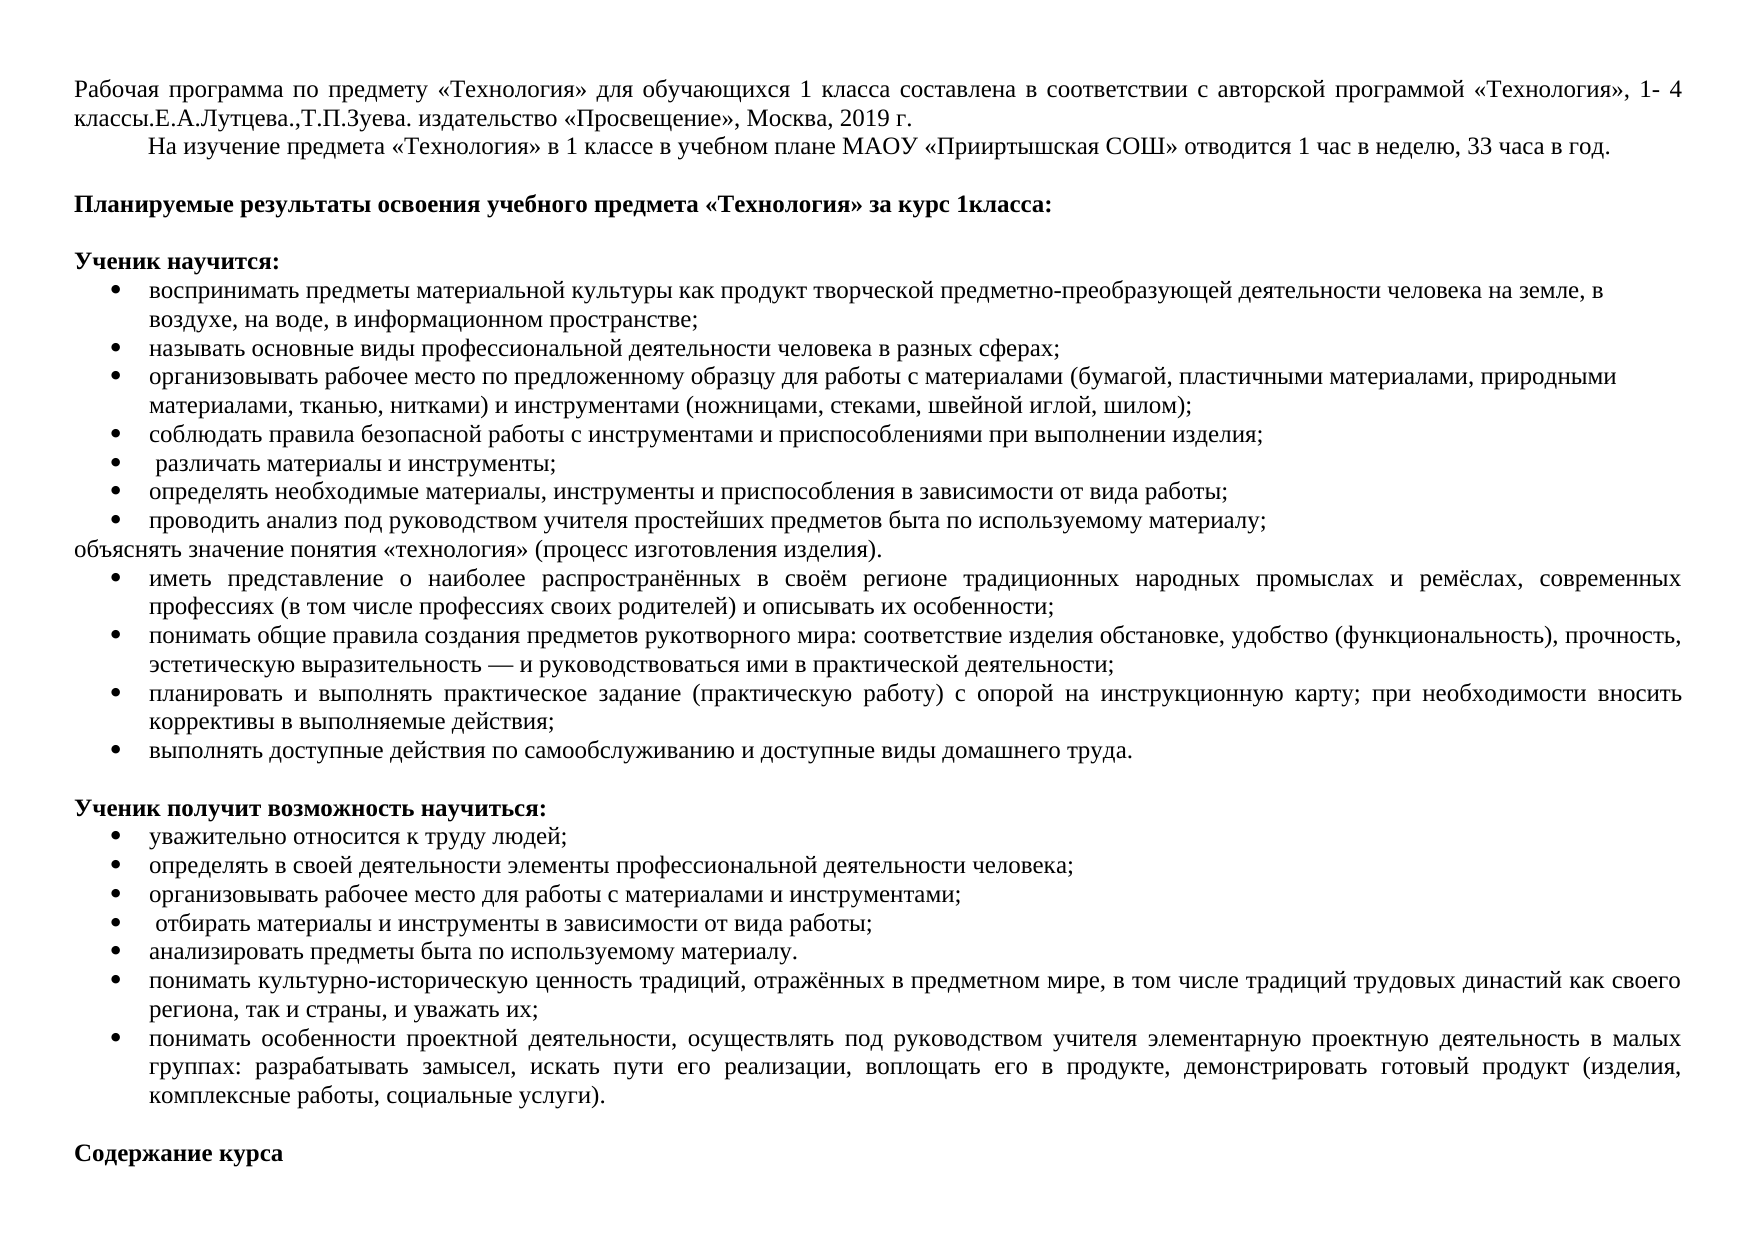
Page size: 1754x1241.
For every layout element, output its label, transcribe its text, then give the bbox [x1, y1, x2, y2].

text На изучение предмета «Технология» в 1 классе в учебном плане МАОУ «Прииртышская СОШ» отводится 1 час в неделю, 33 часа в год. [74, 131, 1683, 160]
list организовывать рабочее место по предложенному образцу для работы с материалами (бумагой, пластичными материалами, природными материалами, тканью, нитками) и инструментами (ножницами, стеками, швейной иглой, шилом); [111, 361, 1683, 419]
list определять необходимые материалы, инструменты и приспособления в зависимости от вида работы; [111, 476, 1683, 505]
list отбирать материалы и инструменты в зависимости от вида работы; [111, 908, 1683, 936]
list организовывать рабочее место для работы с материалами и инструментами; [111, 879, 1683, 908]
text Ученик получит возможность научиться: [74, 793, 1683, 821]
list понимать культурно-историческую ценность традиций, отражённых в предметном мире, в том числе традиций трудовых династий как своего региона, так и страны, и уважать их; [111, 965, 1683, 1023]
list соблюдать правила безопасной работы с инструментами и приспособлениями при выполнении изделия; [111, 419, 1683, 448]
list иметь представление о наиболее распространённых в своём регионе традиционных народных промыслах и ремёслах, современных профессиях (в том числе профессиях своих родителей) и описывать их особенности; [111, 563, 1683, 620]
text Рабочая программа по предмету «Технология» для обучающихся 1 класса составлена в соответствии с авторской программой «Технология», 1- 4 классы.Е.А.Лутцева.,Т.П.Зуева. издательство «Просвещение», Москва, 2019 г. [74, 74, 1683, 131]
list определять в своей деятельности элементы профессиональной деятельности человека; [111, 850, 1683, 879]
text Ученик научится: [74, 246, 1683, 275]
text Содержание курса [74, 1138, 1683, 1166]
list выполнять доступные действия по самообслуживанию и доступные виды домашнего труда. [111, 735, 1683, 764]
list уважительно относится к труду людей; [111, 821, 1683, 850]
text Планируемые результаты освоения учебного предмета «Технология» за курс 1класса: [74, 189, 1683, 218]
list понимать особенности проектной деятельности, осуществлять под руководством учителя элементарную проектную деятельность в малых группах: разрабатывать замысел, искать пути его реализации, воплощать его в продукте, демонстрировать готовый продукт (изделия, комплексные работы, социальные услуги). [111, 1023, 1683, 1109]
list анализировать предметы быта по используемому материалу. [111, 936, 1683, 965]
list проводить анализ под руководством учителя простейших предметов быта по используемому материалу; [111, 505, 1683, 534]
list различать материалы и инструменты; [111, 448, 1683, 476]
list воспринимать предметы материальной культуры как продукт творческой предметно-преобразующей деятельности человека на земле, в воздухе, на воде, в информационном пространстве; [111, 275, 1683, 333]
list понимать общие правила создания предметов рукотворного мира: соответствие изделия обстановке, удобство (функциональность), прочность, эстетическую выразительность — и руководствоваться ими в практической деятельности; [111, 620, 1683, 678]
text объяснять значение понятия «технология» (процесс изготовления изделия). [74, 534, 1683, 563]
list планировать и выполнять практическое задание (практическую работу) с опорой на инструкционную карту; при необходимости вносить коррективы в выполняемые действия; [111, 678, 1683, 735]
list называть основные виды профессиональной деятельности человека в разных сферах; [111, 333, 1683, 361]
